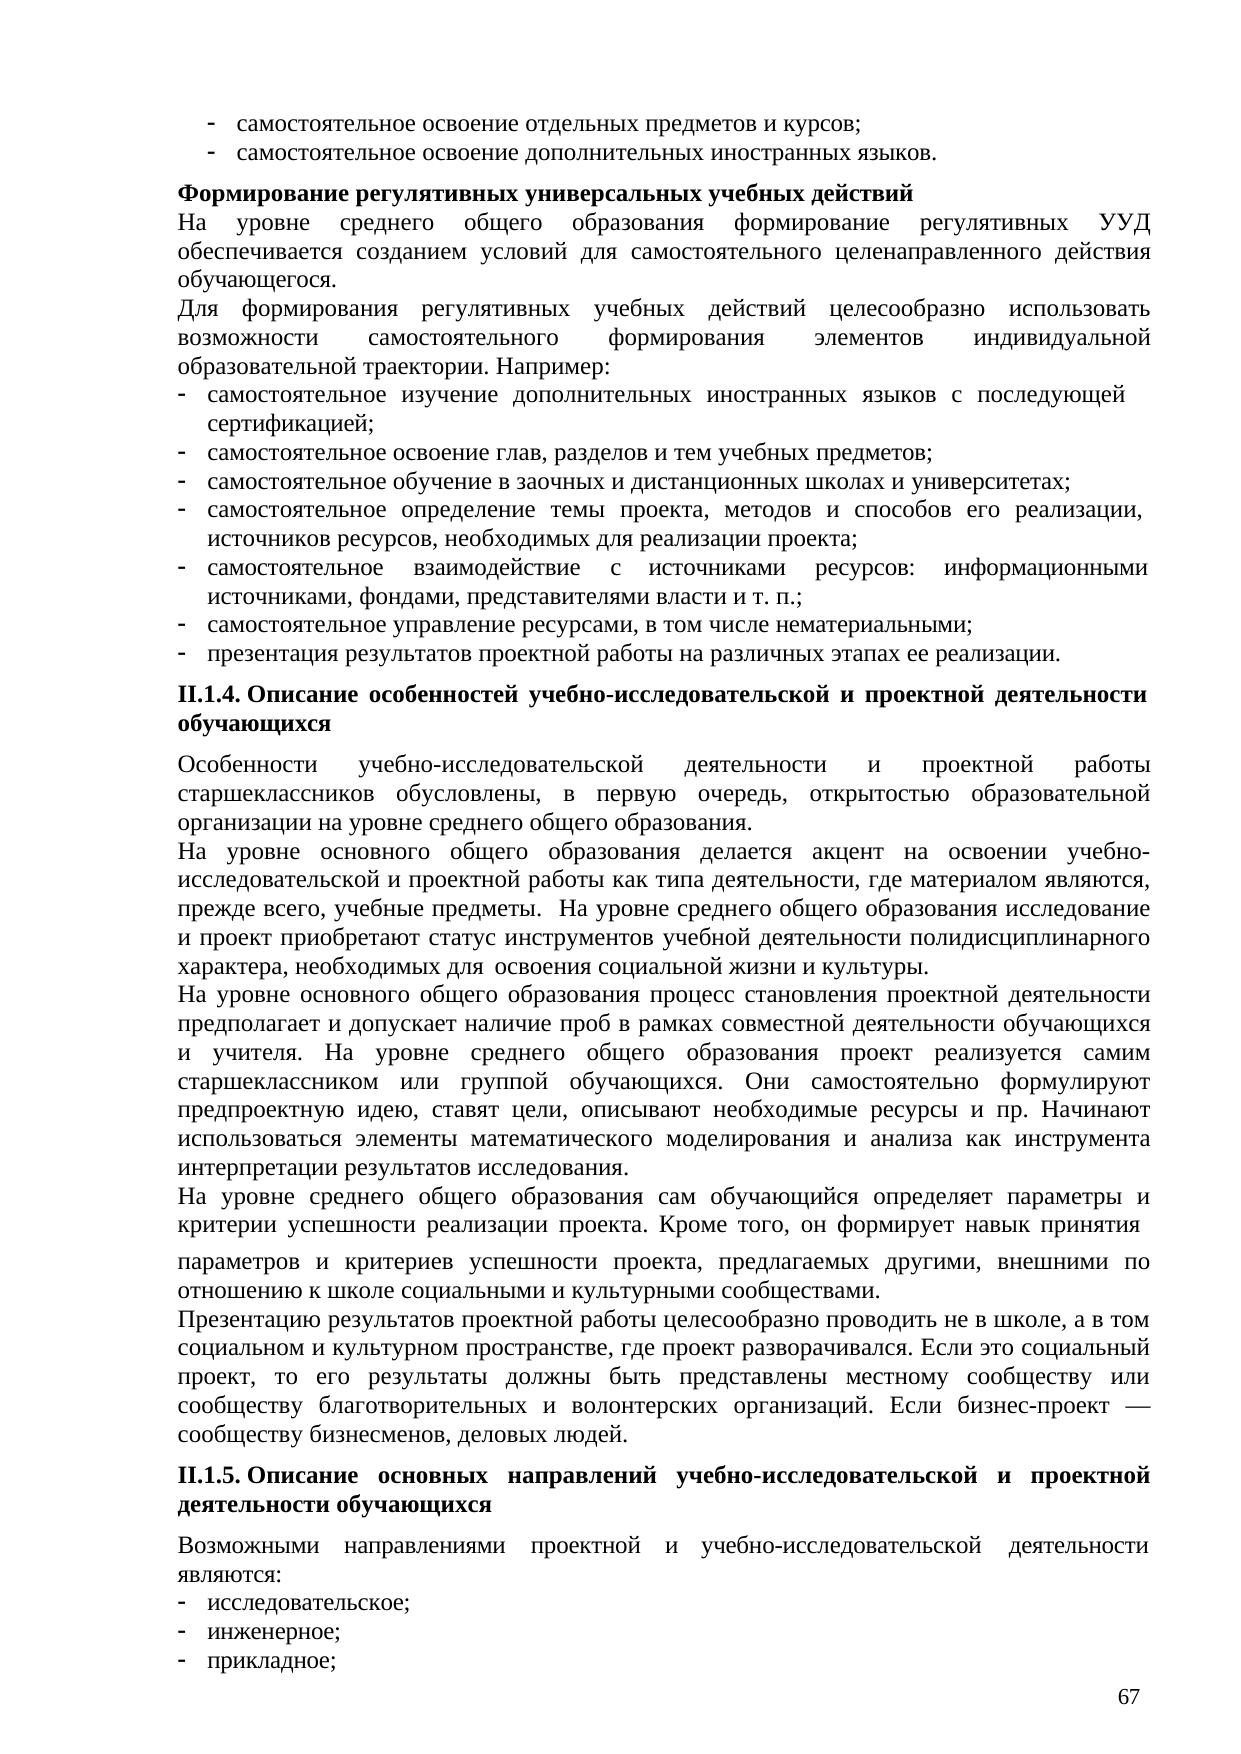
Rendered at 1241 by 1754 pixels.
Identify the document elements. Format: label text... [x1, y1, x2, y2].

text параметров и критериев успешности проекта, предлагаемых другими, внешними по отношению к школе социальными и культурными сообществами. [177, 1246, 1151, 1304]
list прикладное; [177, 1645, 1221, 1674]
text На уровне среднего общего образования формирование регулятивных УУД обеспечивается созданием условий для самостоятельного целенаправленного действия обучающегося. [177, 207, 1152, 293]
text На уровне среднего общего образования сам обучающийся определяет параметры и критерии успешности реализации проекта. Кроме того, он формирует навык принятия [177, 1181, 1151, 1238]
list Описание основных направлений учебно-исследовательской и проектной деятельности обучающихся [177, 1460, 1151, 1517]
text Формирование регулятивных универсальных учебных действий [177, 178, 1221, 207]
list самостоятельное освоение отдельных предметов и курсов; [207, 108, 1221, 137]
list Описание особенностей учебно-исследовательской и проектной деятельности обучающихся [177, 679, 1151, 737]
list самостоятельное определение темы проекта, методов и способов его реализации, источников ресурсов, необходимых для реализации проекта; [177, 494, 1151, 552]
list самостоятельное обучение в заочных и дистанционных школах и университетах; [177, 466, 1221, 494]
list самостоятельное управление ресурсами, в том числе нематериальными; [177, 609, 1221, 638]
list самостоятельное взаимодействие с источниками ресурсов: информационными источниками, фондами, представителями власти и т. п.; [177, 552, 1151, 609]
list презентация результатов проектной работы на различных этапах ее реализации. [177, 638, 1221, 667]
list самостоятельное изучение дополнительных иностранных языков с последующей сертификацией; [177, 379, 1151, 437]
list самостоятельное освоение дополнительных иностранных языков. [207, 137, 1221, 166]
text На уровне основного общего образования процесс становления проектной деятельности предполагает и допускает наличие проб в рамках совместной деятельности обучающихся и учителя. На уровне среднего общего образования проект реализуется самим старшеклассником или группой обучающихся. Они самостоятельно формулируют предпроектную идею, ставят цели, описывают необходимые ресурсы и пр. Начинают использоваться элементы математического моделирования и анализа как инструмента интерпретации результатов исследования. [177, 979, 1151, 1181]
text Для формирования регулятивных учебных действий целесообразно использовать возможности самостоятельного формирования элементов индивидуальной образовательной траектории. Например: [177, 293, 1151, 379]
list инженерное; [177, 1616, 1221, 1645]
text На уровне основного общего образования делается акцент на освоении учебно- исследовательской и проектной работы как типа деятельности, где материалом являются, прежде всего, учебные предметы. На уровне среднего общего образования исследование и проект приобретают статус инструментов учебной деятельности полидисциплинарного характера, необходимых для освоения социальной жизни и культуры. [177, 836, 1151, 979]
list самостоятельное освоение глав, разделов и тем учебных предметов; [177, 437, 1221, 466]
list исследовательское; [177, 1587, 1221, 1616]
text Презентацию результатов проектной работы целесообразно проводить не в школе, а в том социальном и культурном пространстве, где проект разворачивался. Если это социальный проект, то его результаты должны быть представлены местному сообществу или сообществу благотворительных и волонтерских организаций. Если бизнес-проект — сообществу бизнесменов, деловых людей. [177, 1304, 1151, 1447]
text Возможными направлениями проектной и учебно-исследовательской деятельности являются: [177, 1530, 1151, 1587]
text Особенности учебно-исследовательской деятельности и проектной работы старшеклассников обусловлены, в первую очередь, открытостью образовательной организации на уровне среднего общего образования. [177, 749, 1151, 836]
